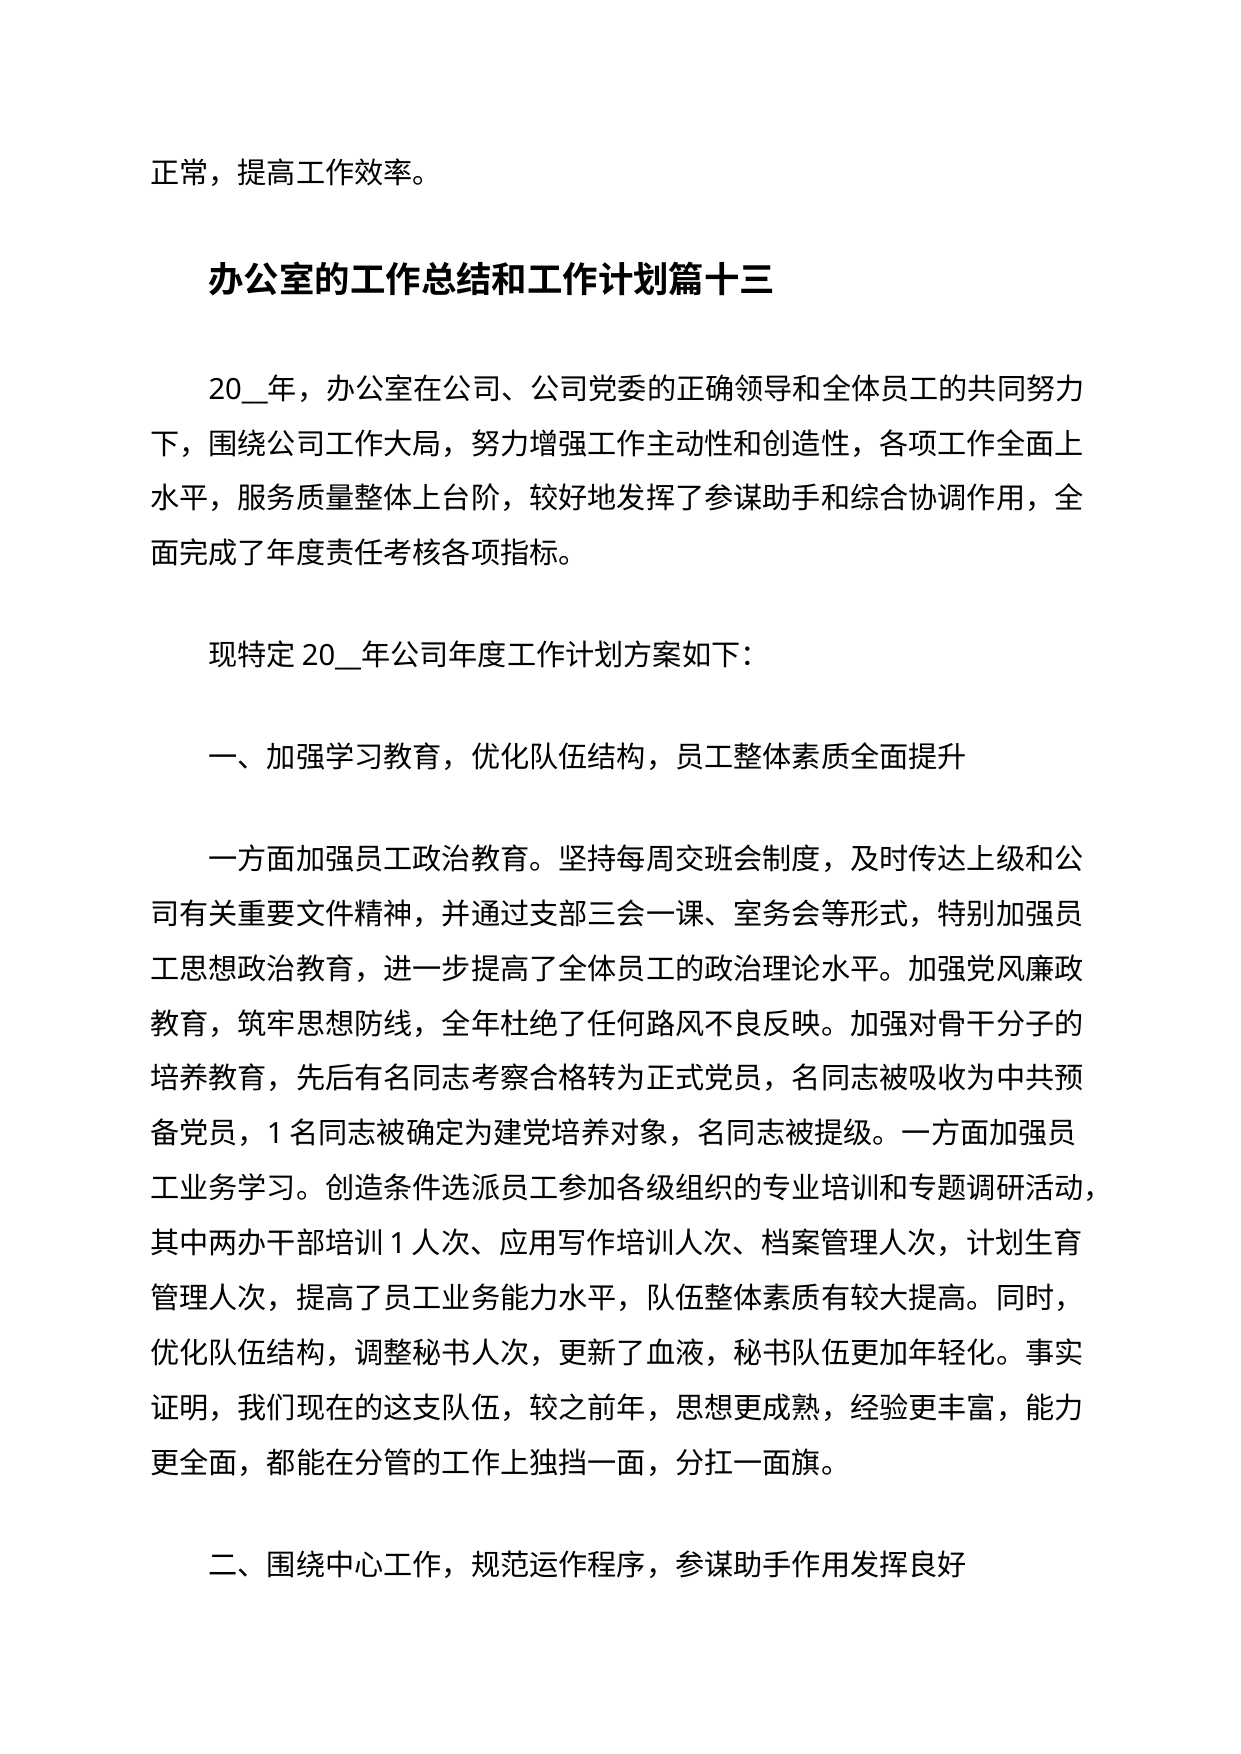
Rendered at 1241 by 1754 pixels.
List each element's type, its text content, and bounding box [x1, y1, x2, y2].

text 办公室的工作总结和工作计划篇十三 [150, 252, 1090, 303]
text 一方面加强员工政治教育。坚持每周交班会制度，及时传达上级和公司有关重要文件精神，并通过支部三会一课、室务会等形式，特别加强员工思想政治教育，进一步提高了全体员工的政治理论水平。加强党风廉政教育，筑牢思想防线，全年杜绝了任何路风不良反映。加强对骨干分子的培养教育，先后有名同志考察合格转为正式党员，名同志被吸收为中共预备党员，1名同志被确定为建党培养对象，名同志被提级。一方面加强员工业务学习。创造条件选派员工参加各级组织的专业培训和专题调研活动，其中两办干部培训1人次、应用写作培训人次、档案管理人次，计划生育管理人次，提高了员工业务能力水平，队伍整体素质有较大提高。同时，优化队伍结构，调整秘书人次，更新了血液，秘书队伍更加年轻化。事实证明，我们现在的这支队伍，较之前年，思想更成熟，经验更丰富，能力更全面，都能在分管的工作上独挡一面，分扛一面旗。 [150, 836, 1090, 1482]
text 20__年，办公室在公司、公司党委的正确领导和全体员工的共同努力下，围绕公司工作大局，努力增强工作主动性和创造性，各项工作全面上水平，服务质量整体上台阶，较好地发挥了参谋助手和综合协调作用，全面完成了年度责任考核各项指标。 [150, 365, 1090, 572]
text 二、围绕中心工作，规范运作程序，参谋助手作用发挥良好 [150, 1541, 1090, 1584]
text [150, 150, 1090, 192]
text 一、加强学习教育，优化队伍结构，员工整体素质全面提升 [150, 734, 1090, 776]
text 现特定20__年公司年度工作计划方案如下： [150, 632, 1090, 674]
